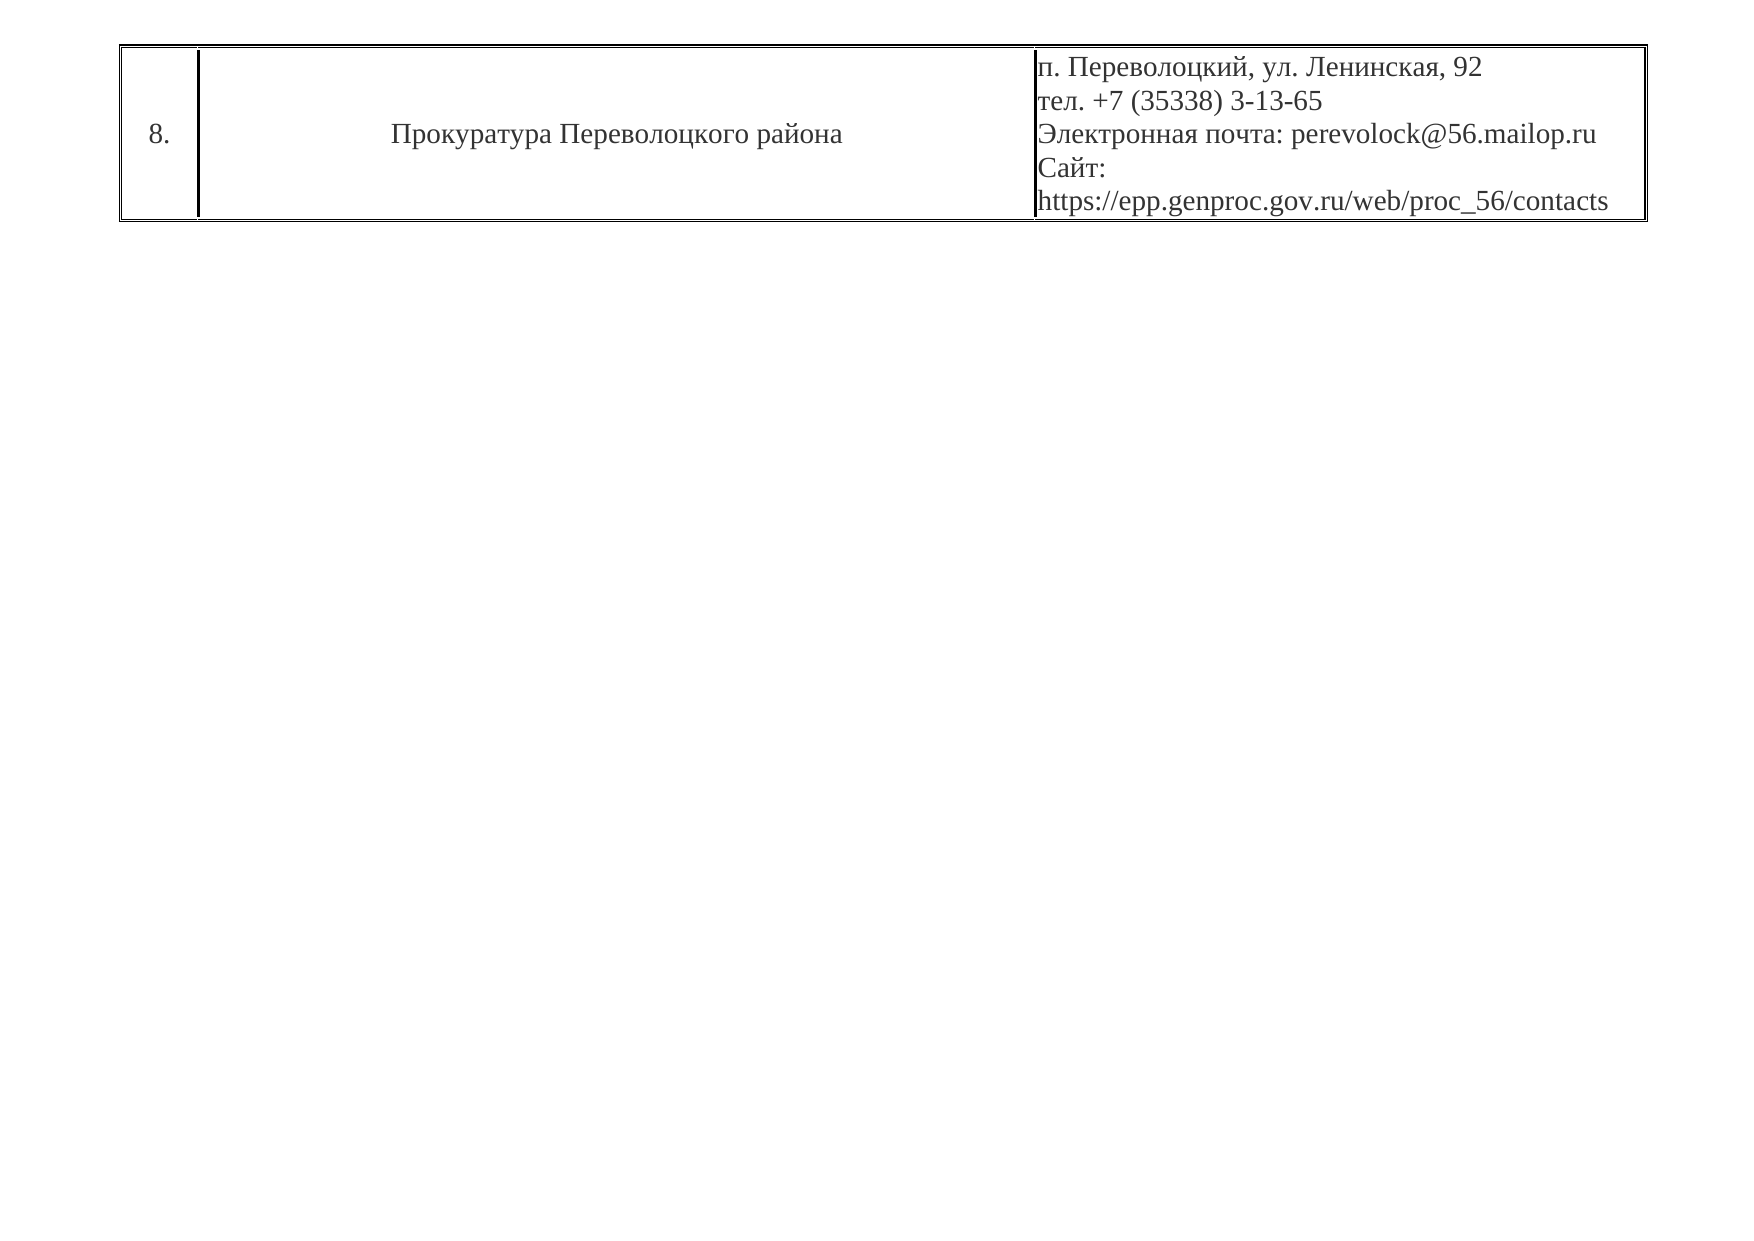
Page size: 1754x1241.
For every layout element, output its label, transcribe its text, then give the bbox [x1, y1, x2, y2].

table_cell п. Переволоцкий, ул. Ленинская, 92 тел. +7 (35338) 3-13-65 Электронная почта: perevolock@56.mailop.ru Сайт: https://epp.genproc.gov.ru/web/proc_56/contacts [1035, 48, 1644, 218]
table_cell Прокуратура Переволоцкого района [198, 46, 1035, 218]
table_cell 8. [122, 46, 198, 218]
